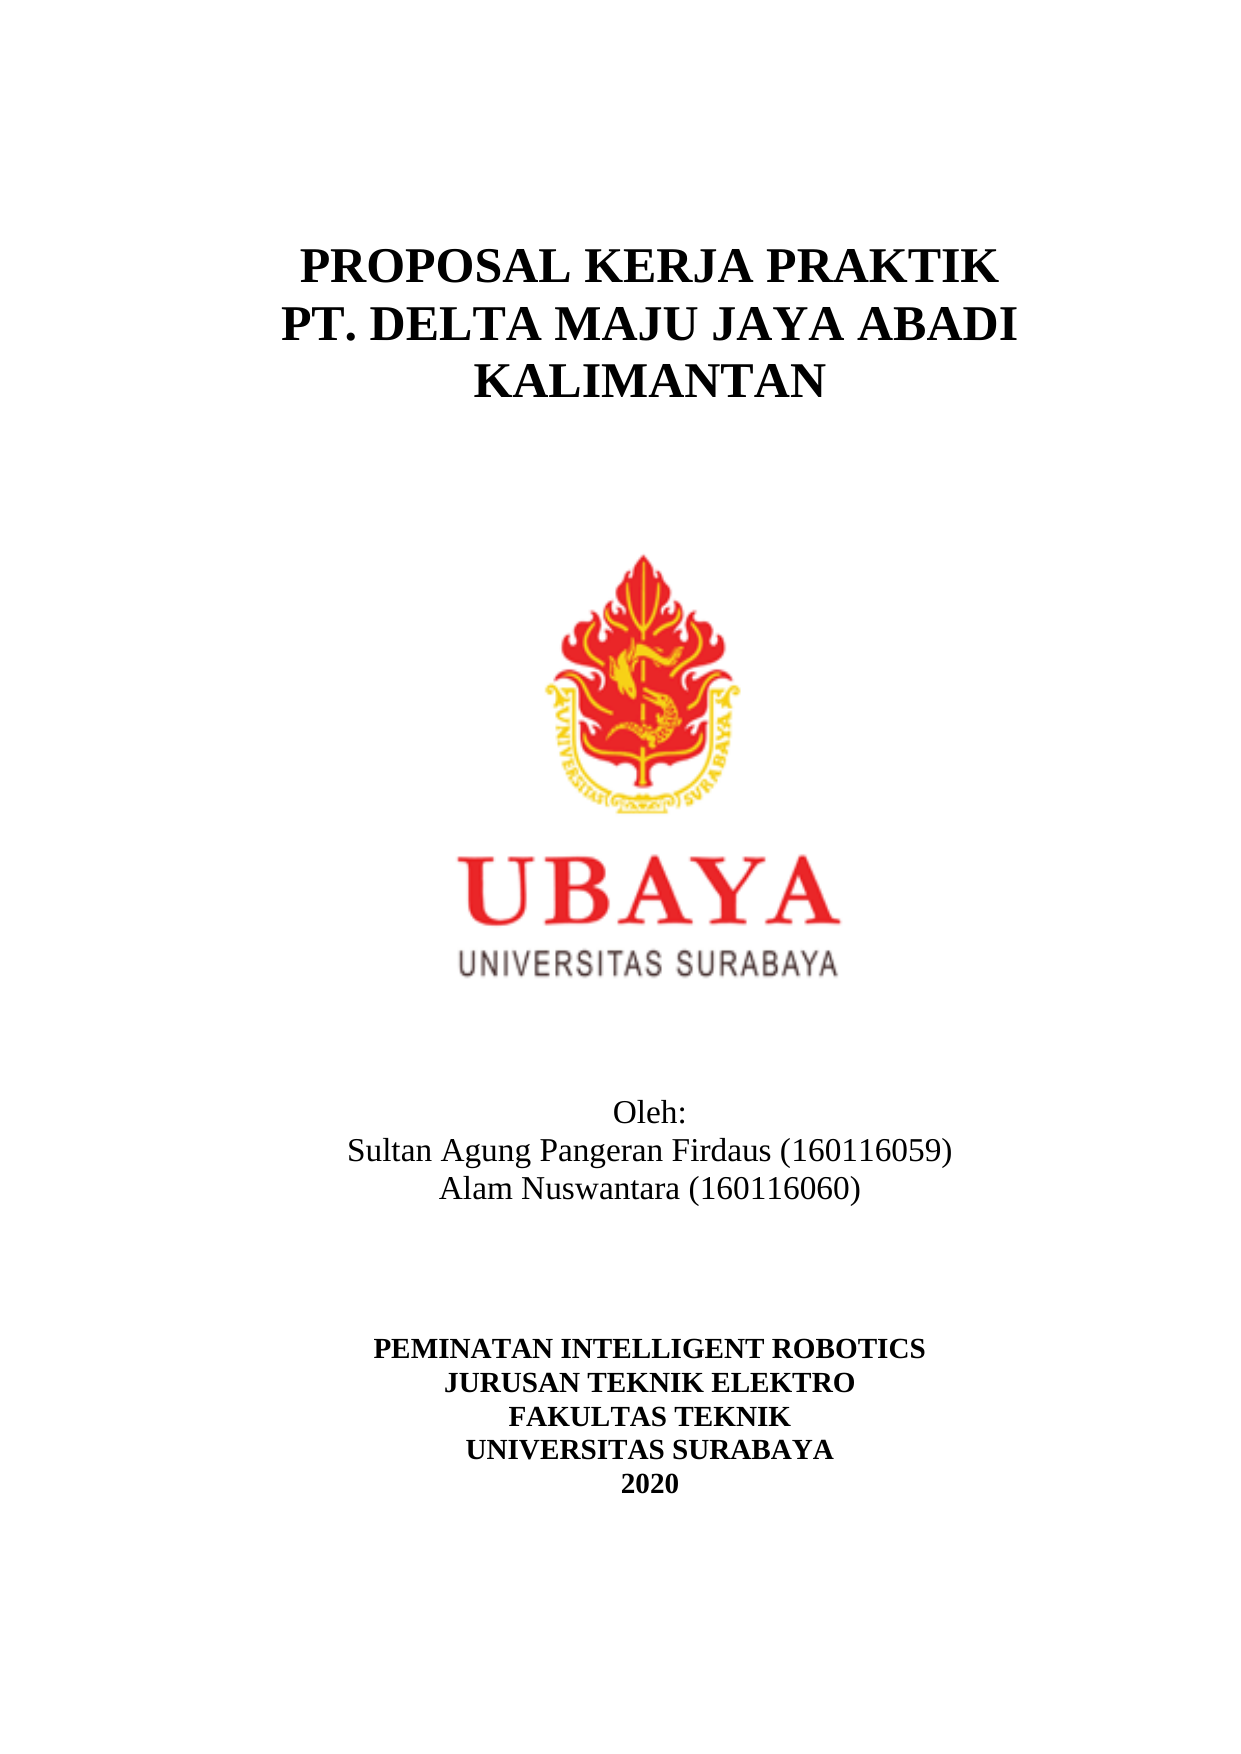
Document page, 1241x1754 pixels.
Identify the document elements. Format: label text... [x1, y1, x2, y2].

picture [442, 533, 857, 1006]
text Sultan Agung Pangeran Firdaus (160116059) Alam Nuswantara (160116060) [236, 1130, 1063, 1207]
text PROPOSAL KERJA PRAKTIK [236, 236, 1063, 294]
text KALIMANTAN [236, 351, 1063, 409]
text Oleh: [236, 1092, 1063, 1130]
text PT. DELTA MAJU JAYA ABADI [236, 294, 1063, 351]
text UNIVERSITAS SURABAYA [236, 1432, 1063, 1466]
text JURUSAN TEKNIK ELEKTRO [236, 1365, 1063, 1399]
text PEMINATAN INTELLIGENT ROBOTICS [236, 1332, 1063, 1365]
text FAKULTAS TEKNIK [236, 1399, 1063, 1432]
text 2020 [236, 1466, 1063, 1499]
